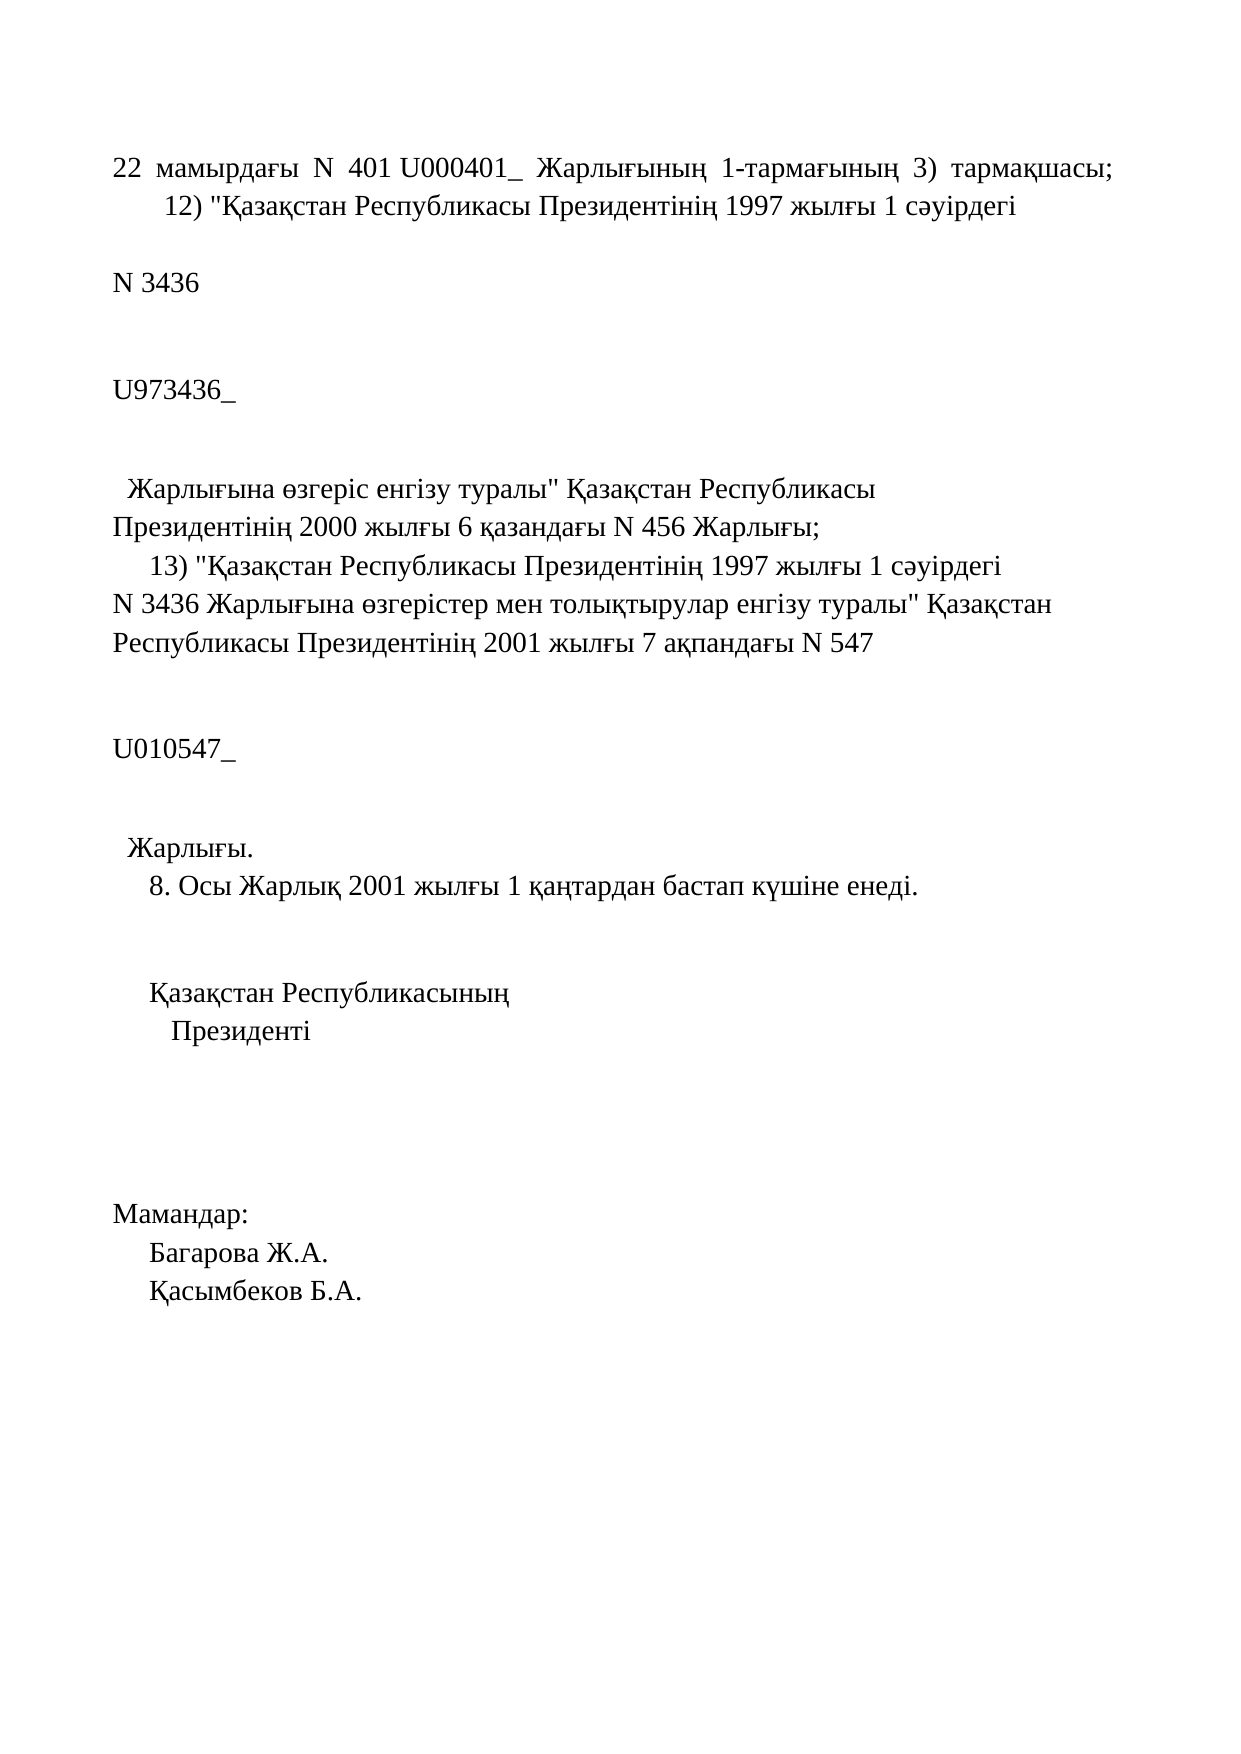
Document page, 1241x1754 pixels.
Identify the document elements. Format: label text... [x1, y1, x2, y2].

text Қасымбеков Б.А. [112, 1273, 1128, 1307]
text U973436_ [112, 372, 1128, 405]
text 8. Осы Жарлық 2001 жылғы 1 қаңтардан бастап күшіне енеді. [112, 868, 1128, 902]
text N 3436 [112, 266, 1128, 299]
text Президентінің 2000 жылғы 6 қазандағы N 456 Жарлығы; [112, 509, 1128, 543]
text N 3436 Жарлығына өзгерістер мен толықтырулар енгізу туралы" Қазақстан [112, 586, 1128, 620]
text 13) "Қазақстан Республикасы Президентінің 1997 жылғы 1 сәуірдегі [112, 548, 1128, 581]
text Жарлығы. [112, 830, 1128, 863]
text Багарова Ж.А. [112, 1235, 1128, 1268]
text Қазақстан Республикасының [112, 975, 1128, 1008]
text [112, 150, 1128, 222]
text Республикасы Президентінің 2001 жылғы 7 ақпандағы N 547 [112, 625, 1128, 658]
text Президенті [112, 1013, 1128, 1047]
text Жарлығына өзгеріс енгізу туралы" Қазақстан Республикасы [112, 471, 1128, 504]
text Мамандар: [112, 1196, 1128, 1230]
text U010547_ [112, 731, 1128, 764]
